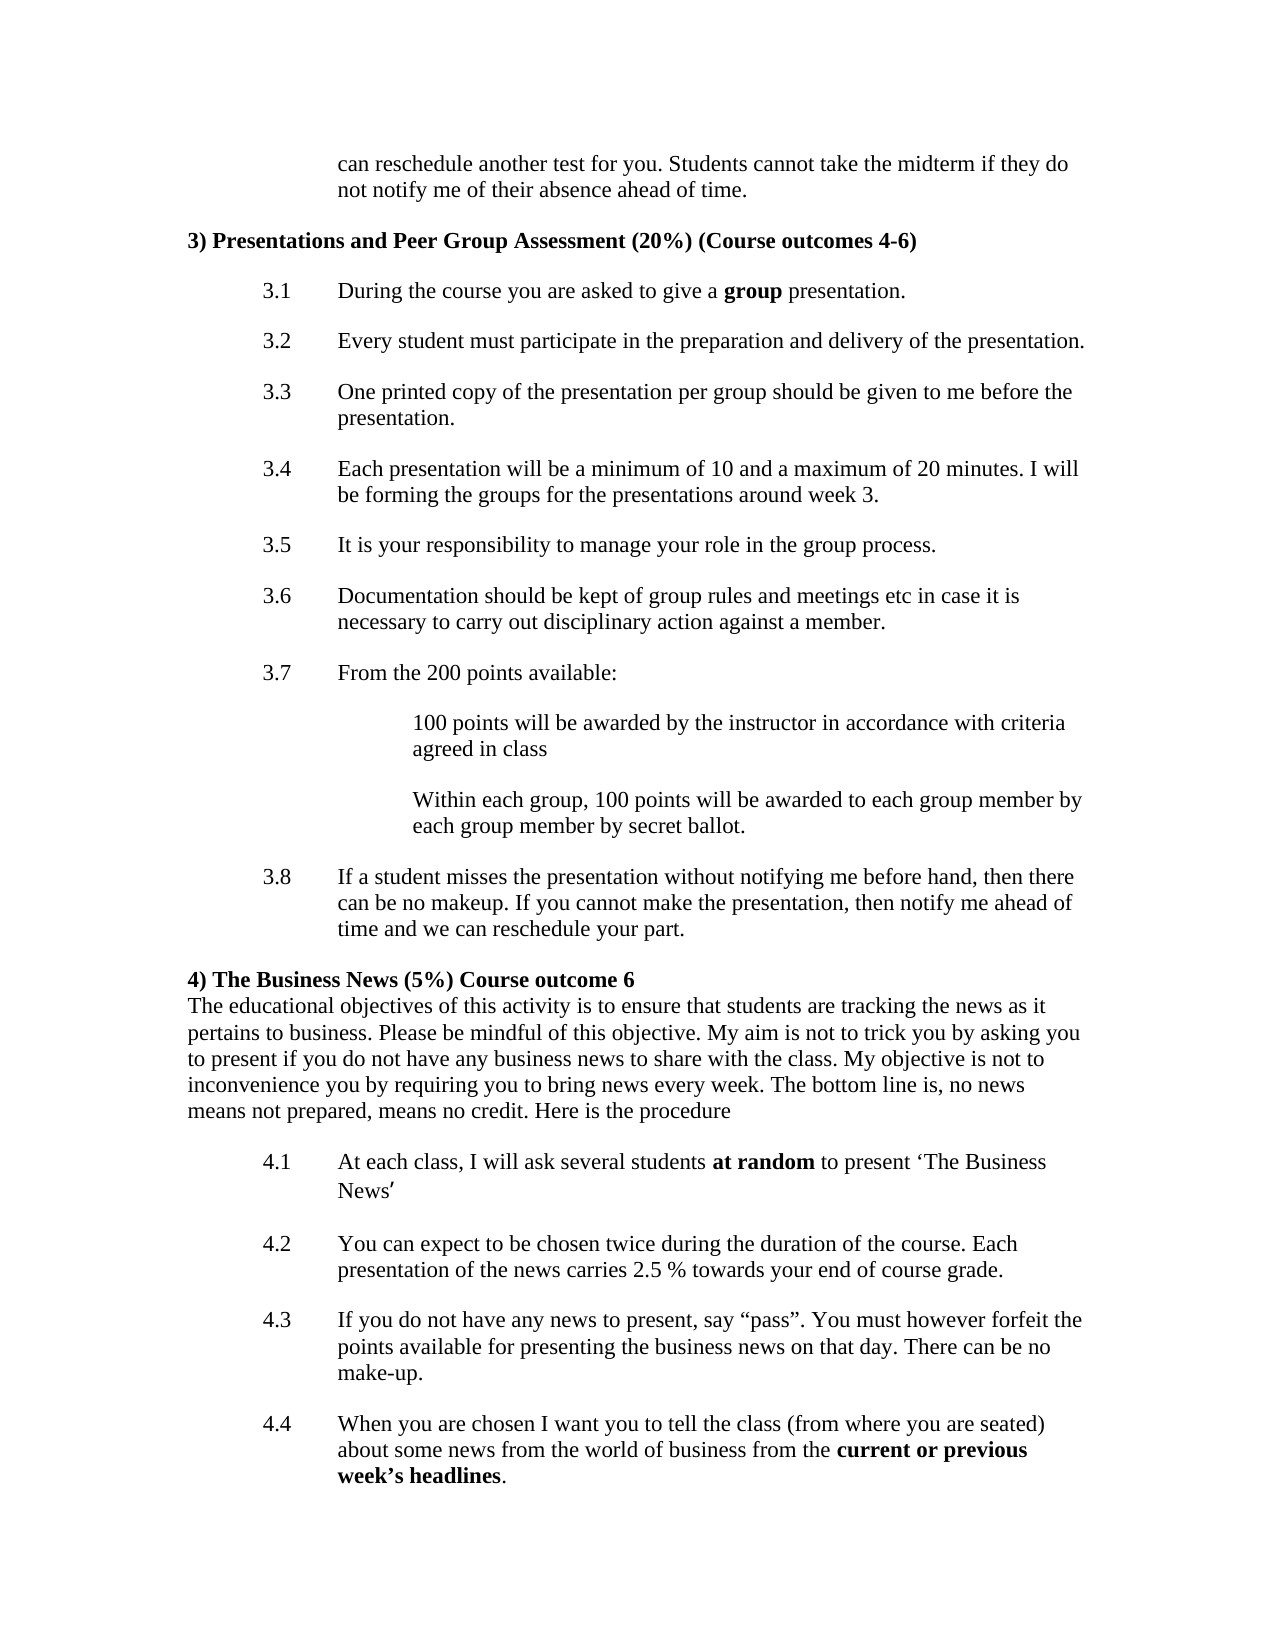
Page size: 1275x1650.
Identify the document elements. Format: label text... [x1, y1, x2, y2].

text 4.1 At each class, I will ask several students at random to present ‘The Business News’ [263, 1148, 1087, 1206]
text 3.7 From the 200 points available: [187, 659, 1087, 685]
text 4.2 You can expect to be chosen twice during the duration of the course. Each presentation of the news carries 2.5 % towards your end of course grade. [263, 1230, 1087, 1282]
text 100 points will be awarded by the instructor in accordance with criteria agreed in class [412, 709, 1087, 762]
text 4.3 If you do not have any news to present, say “pass”. You must however forfeit the points available for presenting the business news on that day. There can be no make-up. [263, 1306, 1087, 1386]
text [263, 150, 1087, 203]
text 3.1 During the course you are asked to give a group presentation. [187, 277, 1087, 303]
text 3.4 Each presentation will be a minimum of 10 and a maximum of 20 minutes. I will be forming the groups for the presentations around week 3. [263, 455, 1087, 507]
text The educational objectives of this activity is to ensure that students are tracking the news as it pertains to business. Please be mindful of this objective. My aim is not to trick you by asking you to present if you do not have any business news to share with the class. My objective is not to inconvenience you by requiring you to bring news every week. The bottom line is, no news means not prepared, means no credit. Here is the procedure [187, 992, 1087, 1124]
text 3.2 Every student must participate in the preparation and delivery of the presentation. [263, 328, 1087, 354]
text 3.6 Documentation should be kept of group rules and meetings etc in case it is necessary to carry out disciplinary action against a member. [263, 582, 1087, 635]
text 3) Presentations and Peer Group Assessment (20%) (Course outcomes 4-6) [187, 227, 1087, 253]
text Within each group, 100 points will be awarded to each group member by each group member by secret ballot. [412, 786, 1087, 839]
text 3.3 One printed copy of the presentation per group should be given to me before the presentation. [263, 378, 1087, 431]
text 4) The Business News (5%) Course outcome 6 [187, 966, 1087, 992]
text 4.4 When you are chosen I want you to tell the class (from where you are seated) about some news from the world of business from the current or previous week’s headlines. [263, 1409, 1087, 1489]
text 3.5 It is your responsibility to manage your role in the group process. [187, 532, 1087, 558]
text 3.8 If a student misses the presentation without notifying me before hand, then there can be no makeup. If you cannot make the presentation, then notify me ahead of time and we can reschedule your part. [263, 863, 1087, 942]
